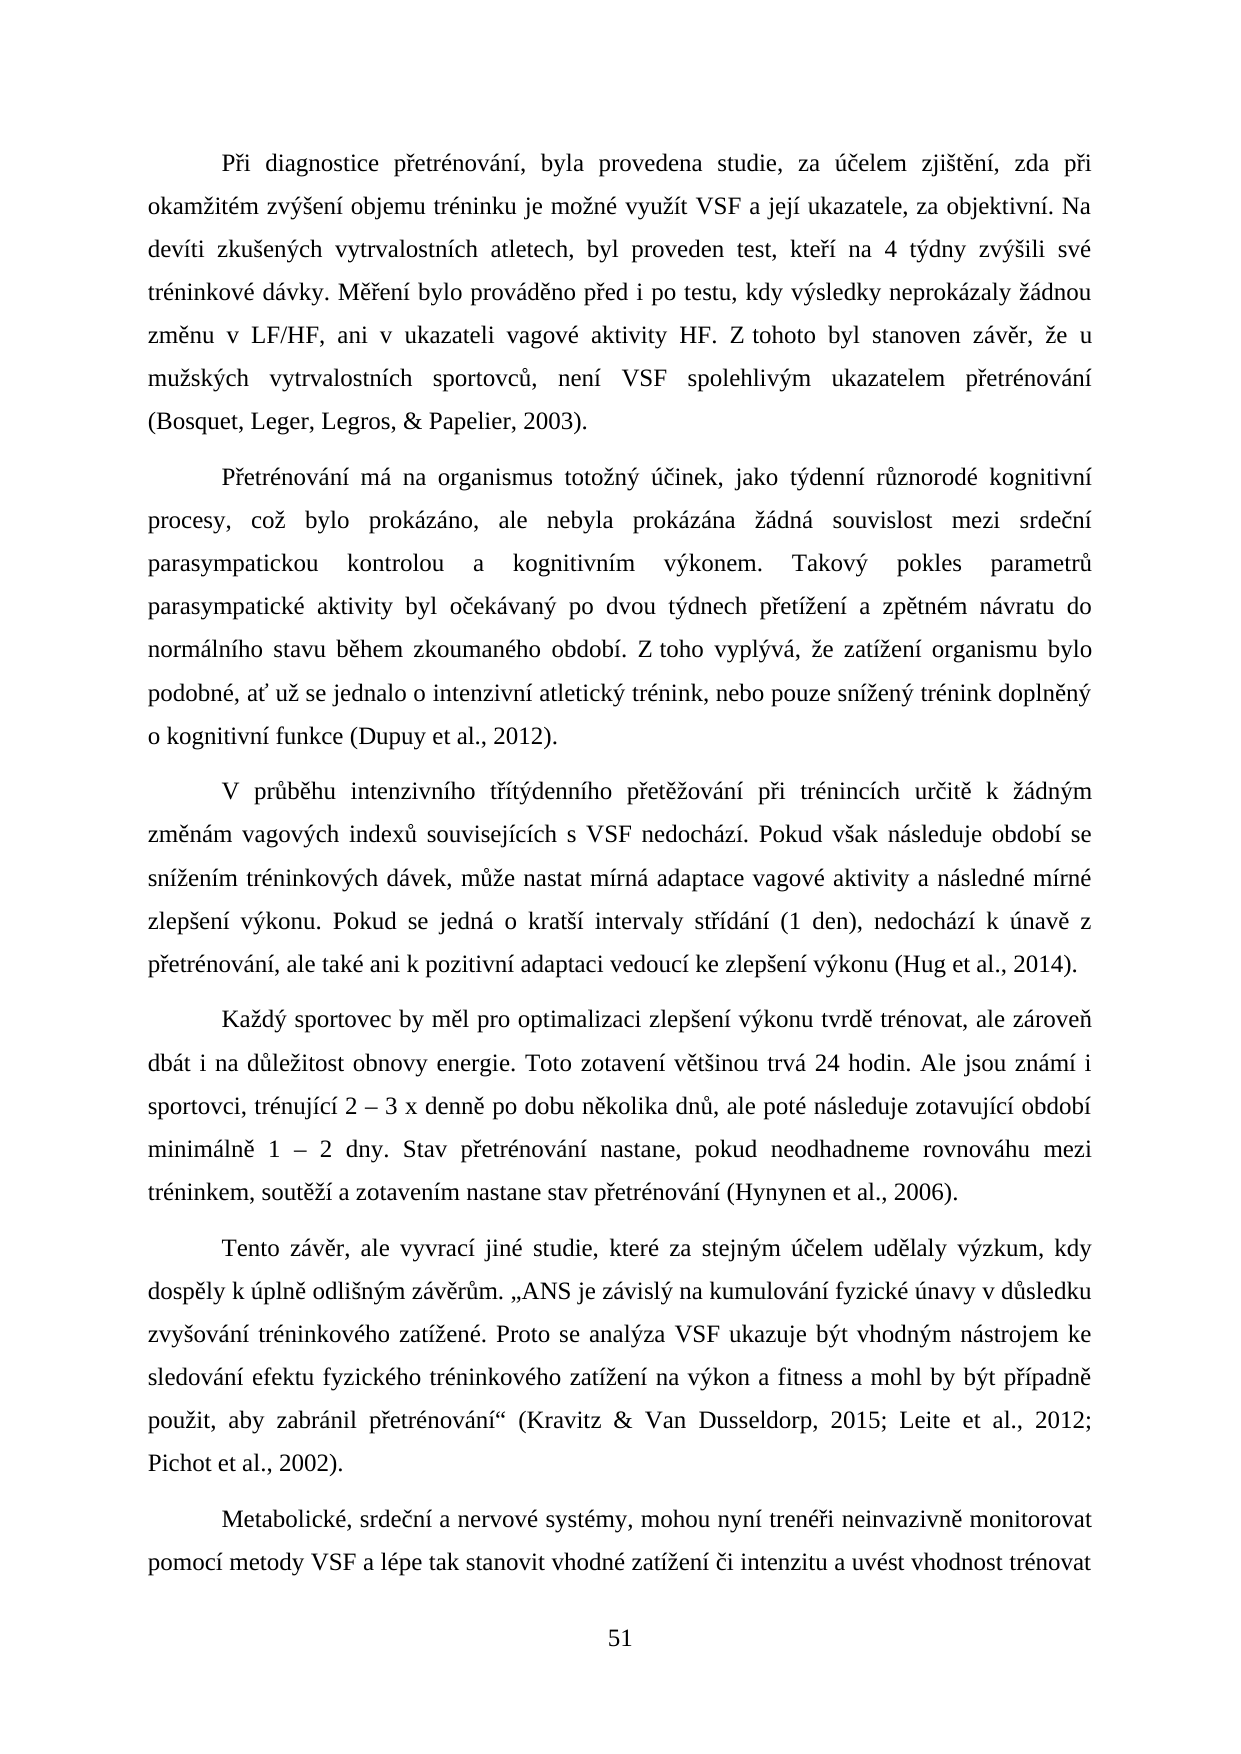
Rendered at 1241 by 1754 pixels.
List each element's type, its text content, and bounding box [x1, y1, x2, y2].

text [148, 1504, 1093, 1576]
text Přetrénování má na organismus totožný účinek, jako týdenní různorodé kognitivní procesy, což bylo prokázáno, ale nebyla prokázána žádná souvislost mezi srdeční parasympatickou kontrolou a kognitivním výkonem. Takový pokles parametrů parasympatické aktivity byl očekávaný po dvou týdnech přetížení a zpětném návratu do normálního stavu během zkoumaného období. Z toho vyplývá, že zatížení organismu bylo podobné, ať už se jednalo o intenzivní atletický trénink, nebo pouze snížený trénink doplněný o kognitivní funkce (Dupuy et al., 2012). [148, 462, 1093, 749]
text Při diagnostice přetrénování, byla provedena studie, za účelem zjištění, zda při okamžitém zvýšení objemu tréninku je možné využít VSF a její ukazatele, za objektivní. Na devíti zkušených vytrvalostních atletech, byl proveden test, kteří na 4 týdny zvýšili své tréninkové dávky. Měření bylo prováděno před i po testu, kdy výsledky neprokázaly žádnou změnu v LF/HF, ani v ukazateli vagové aktivity HF. Z tohoto byl stanoven závěr, že u mužských vytrvalostních sportovců, není VSF spolehlivým ukazatelem přetrénování (Bosquet, Leger, Legros, & Papelier, 2003). [148, 148, 1093, 435]
text Tento závěr, ale vyvrací jiné studie, které za stejným účelem udělaly výzkum, kdy dospěly k úplně odlišným závěrům. „ANS je závislý na kumulování fyzické únavy v důsledku zvyšování tréninkového zatížené. Proto se analýza VSF ukazuje být vhodným nástrojem ke sledování efektu fyzického tréninkového zatížení na výkon a fitness a mohl by být případně použit, aby zabránil přetrénování“ (Kravitz & Van Dusseldorp, 2015; Leite et al., 2012; Pichot et al., 2002). [148, 1233, 1093, 1477]
text Každý sportovec by měl pro optimalizaci zlepšení výkonu tvrdě trénovat, ale zároveň dbát i na důležitost obnovy energie. Toto zotavení většinou trvá 24 hodin. Ale jsou známí i sportovci, trénující 2 – 3 x denně po dobu několika dnů, ale poté následuje zotavující období minimálně 1 – 2 dny. Stav přetrénování nastane, pokud neodhadneme rovnováhu mezi tréninkem, soutěží a zotavením nastane stav přetrénování (Hynynen et al., 2006). [148, 1004, 1093, 1206]
text V průběhu intenzivního třítýdenního přetěžování při trénincích určitě k žádným změnám vagových indexů souvisejících s VSF nedochází. Pokud však následuje období se snížením tréninkových dávek, může nastat mírná adaptace vagové aktivity a následné mírné zlepšení výkonu. Pokud se jedná o kratší intervaly střídání (1 den), nedochází k únavě z přetrénování, ale také ani k pozitivní adaptaci vedoucí ke zlepšení výkonu (Hug et al., 2014). [148, 776, 1093, 978]
